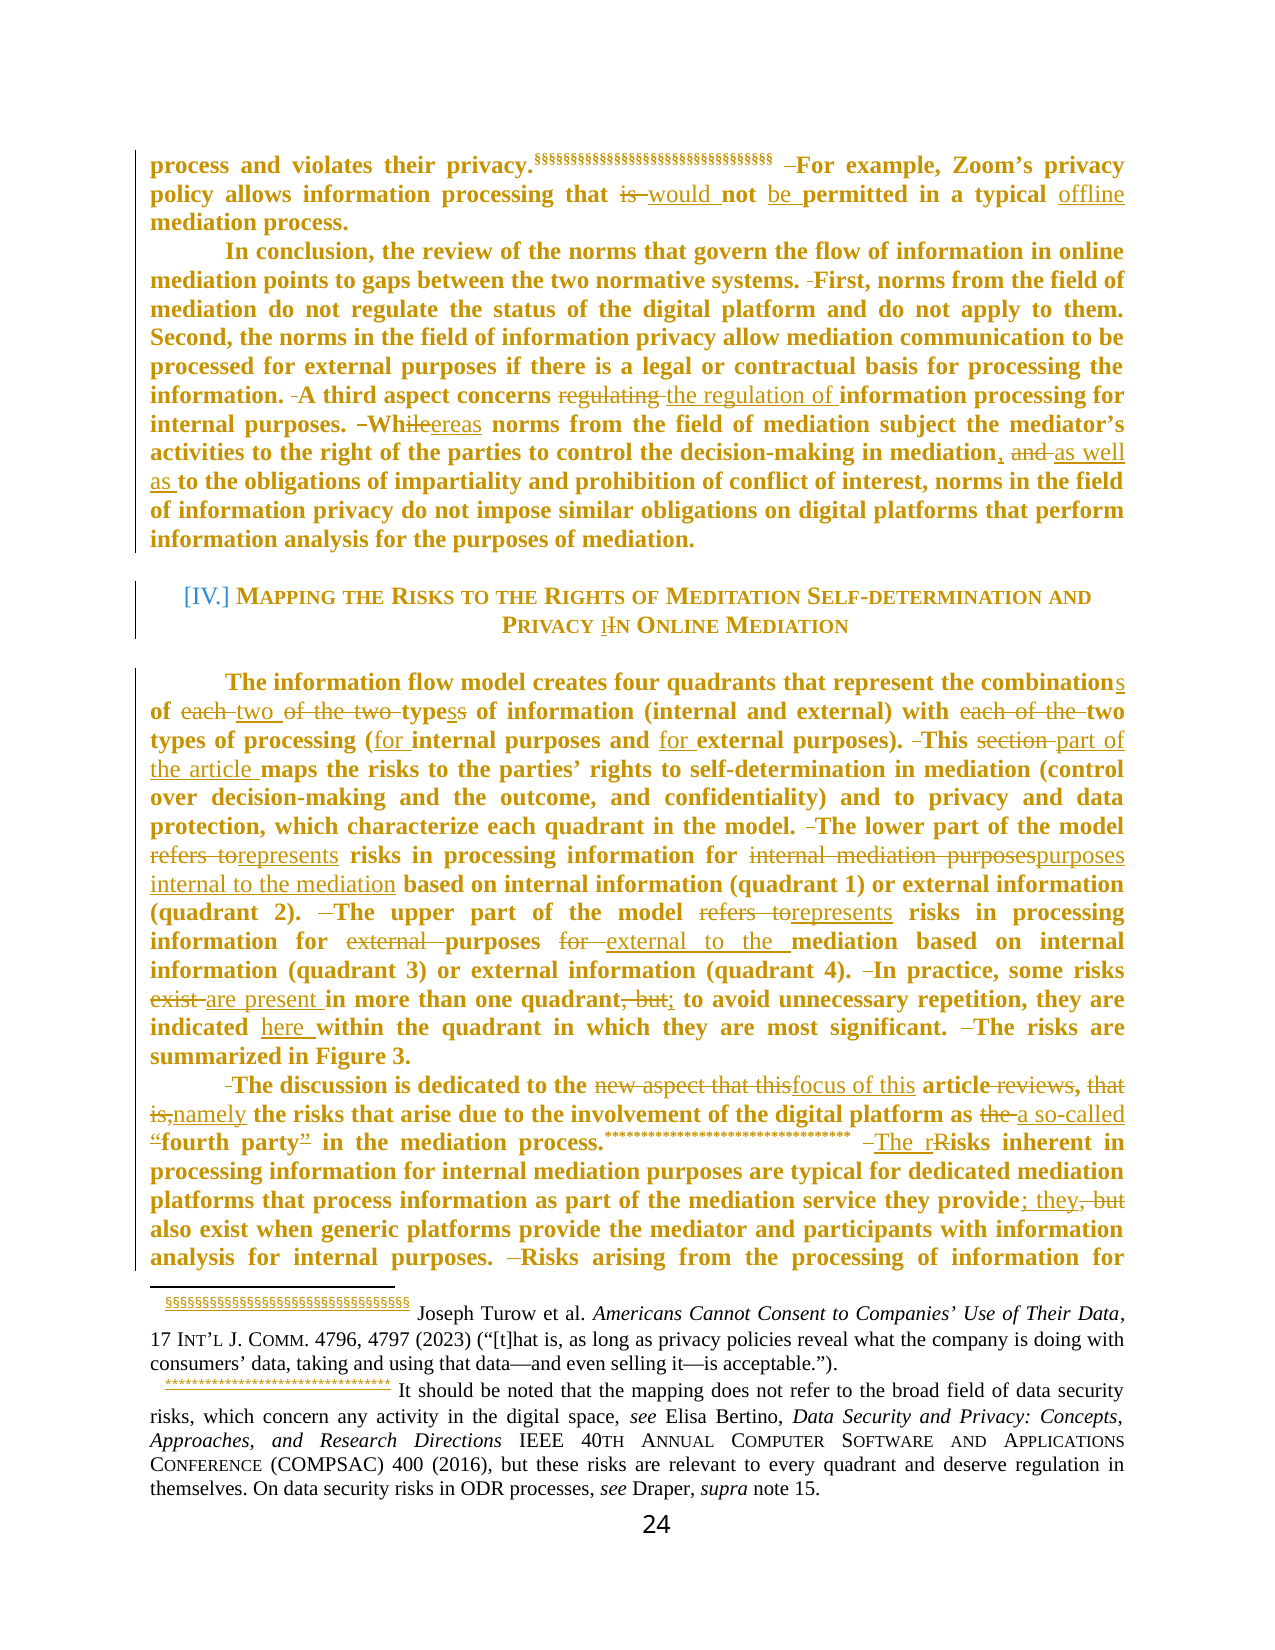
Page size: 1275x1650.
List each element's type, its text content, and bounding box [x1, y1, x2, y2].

text hen using a digital platform in mediation, the parties will likely accept the practices of collecting and processing information detailed in the platform’s privacy policy. It should be noted that in the case of the use of a generic platform like Zoom, consent might have been given in the past and not at the point of conducting the mediation. When the privacy policy, consent to mediation communications outside the mediation process and internal information for external purposes. n terms of information privacy laws, even if this breaches the confidentiality of the mediation process and violates their privacy. For example, Zoom’s privacy policy allows information processing that not permitted in a typical mediation process. [150, 150, 1125, 236]
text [150, 1070, 1125, 1271]
list Mapping the Risks to the Rights of Meditation Self-determination and Privacy n Online Mediation [150, 581, 1125, 639]
text In conclusion, the review of the norms that govern the flow of information in online mediation points to gaps between the two normative systems. First, norms from the field of mediation do not regulate the status of the digital platform and do not apply to them. Second, the norms in the field of information privacy allow mediation communication to be processed for external purposes if there is a legal or contractual basis for processing the information. A third aspect concerns information processing for internal purposes. Wh norms from the field of mediation subject the mediator’s activities to the right of the parties to control the decision-making in mediation to the obligations of impartiality and prohibition of conflict of interest, norms in the field of information privacy do not impose similar obligations on digital platforms that perform information analysis for the purposes of mediation. [150, 236, 1125, 552]
text The information flow model creates four quadrants that represent the combination of type of information (internal and external) with two types of processing (internal purposes and external purposes). This maps the risks to the parties’ rights to self-determination in mediation (control over decision-making and the outcome, and confidentiality) and to privacy and data protection, which characterize each quadrant in the model. The lower part of the model risks in processing information for based on internal information (quadrant 1) or external information (quadrant 2). The upper part of the model risks in processing information for purposes mediation based on internal information (quadrant 3) or external information (quadrant 4). In practice, some risks in more than one quadrant to avoid unnecessary repetition, they are indicated within the quadrant in which they are most significant. The risks are summarized in Figure 3. [150, 667, 1125, 1070]
